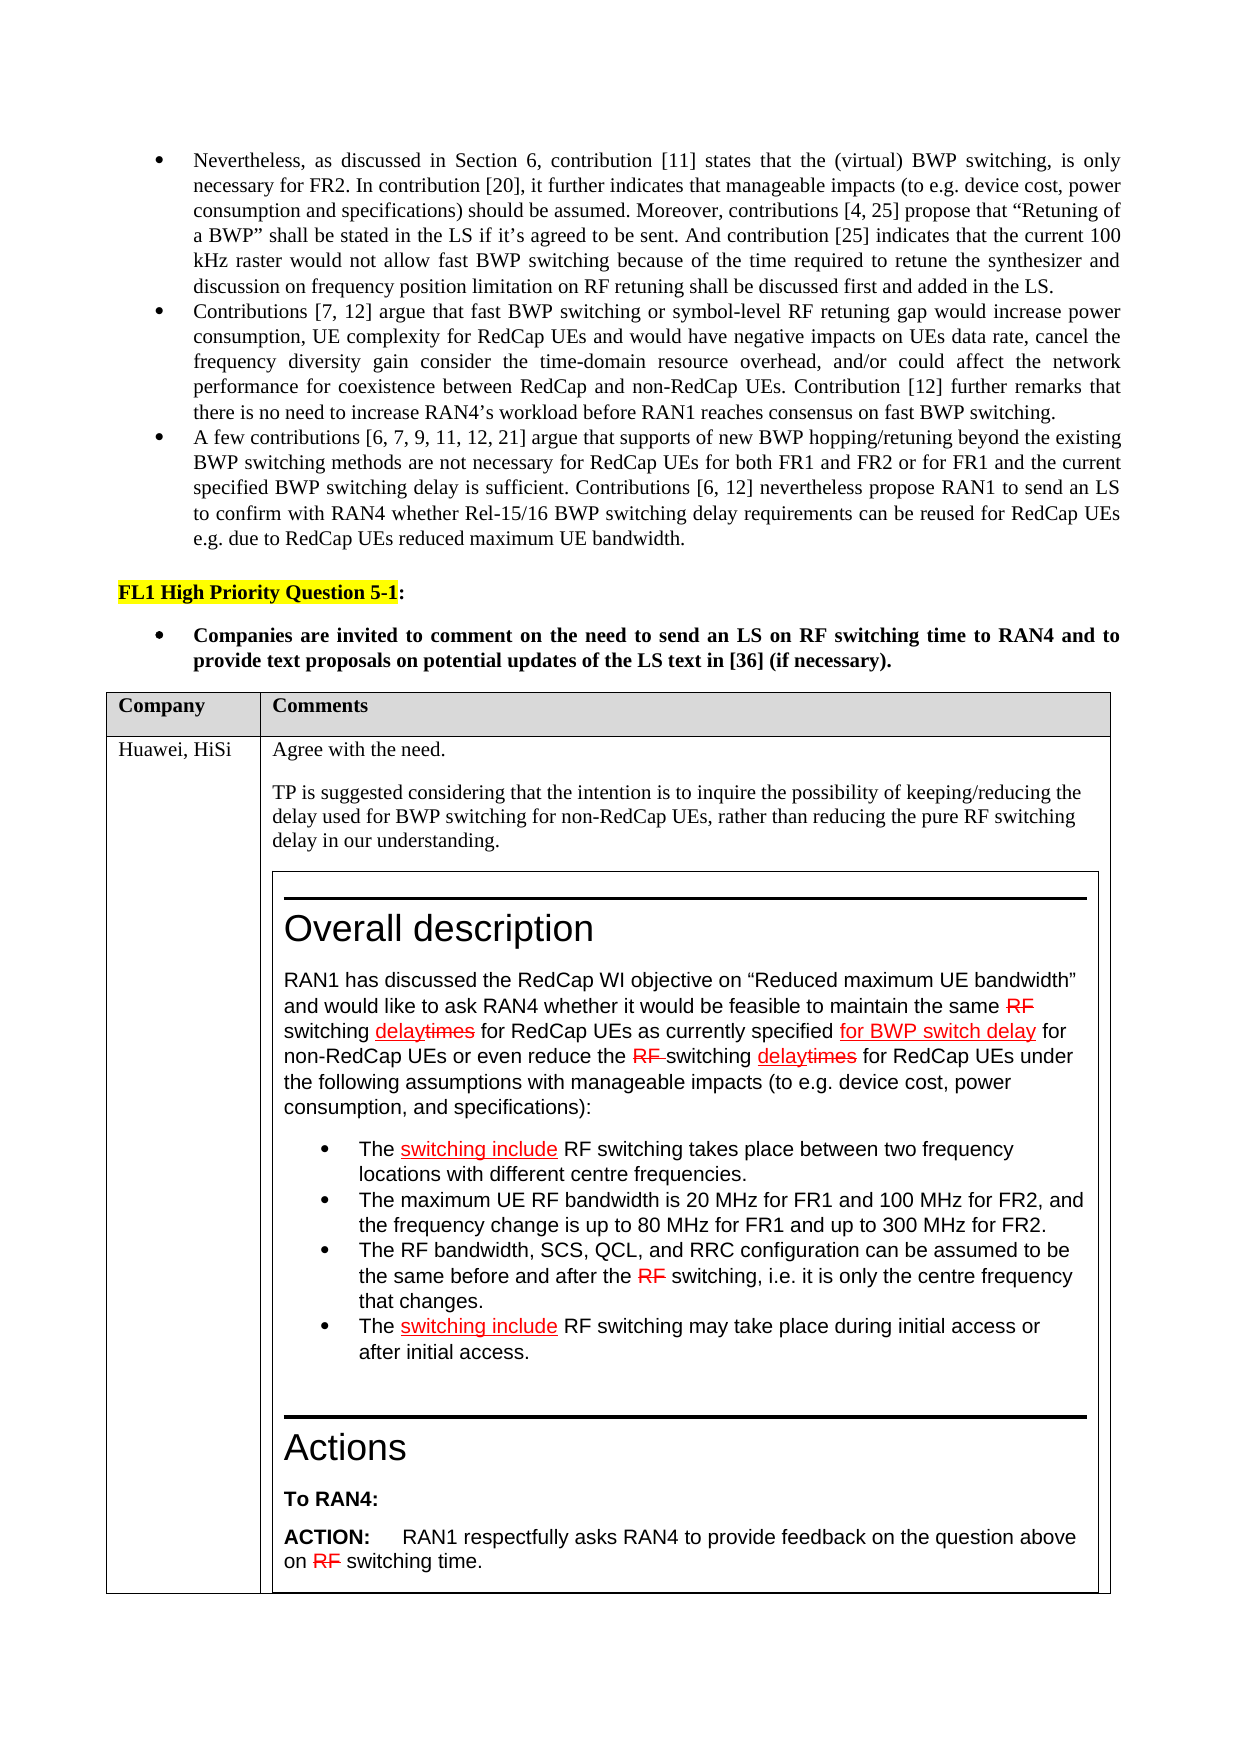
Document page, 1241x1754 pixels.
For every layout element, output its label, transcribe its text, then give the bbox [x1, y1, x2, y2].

table_header Comments [261, 693, 1110, 736]
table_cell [261, 737, 1110, 1593]
list A few contributions [6, 7, 9, 11, 12, 21] argue that supports of new BWP hopping/retuning beyond the existing BWP switching methods are not necessary for RedCap UEs for both FR1 and FR2 or for FR1 and the current specified BWP switching delay is sufficient. Contributions [6, 12] nevertheless propose RAN1 to send an LS to confirm with RAN4 whether Rel-15/16 BWP switching delay requirements can be reused for RedCap UEs e.g. due to RedCap UEs reduced maximum UE bandwidth. [156, 425, 1122, 550]
text FL1 High Priority Question 5-1: [398, 580, 1122, 604]
list Contributions [7, 12] argue that fast BWP switching or symbol-level RF retuning gap would increase power consumption, UE complexity for RedCap UEs and would have negative impacts on UEs data rate, cancel the frequency diversity gain consider the time-domain resource overhead, and/or could affect the network performance for coexistence between RedCap and non-RedCap UEs. Contribution [12] further remarks that there is no need to increase RAN4’s workload before RAN1 reaches consensus on fast BWP switching. [156, 299, 1122, 424]
table_cell Huawei, HiSi [107, 737, 260, 1593]
list Companies are invited to comment on the need to send an LS on RF switching time to RAN4 and to provide text proposals on potential updates of the LS text in [36] (if necessary). [156, 623, 1122, 672]
table_header Company [107, 693, 260, 736]
list Nevertheless, as discussed in Section 6, contribution [11] states that the (virtual) BWP switching, is only necessary for FR2. In contribution [20], it further indicates that manageable impacts (to e.g. device cost, power consumption and specifications) should be assumed. Moreover, contributions [4, 25] propose that “Retuning of a BWP” shall be stated in the LS if it’s agreed to be sent. And contribution [25] indicates that the current 100 kHz raster would not allow fast BWP switching because of the time required to retune the synthesizer and discussion on frequency position limitation on RF retuning shall be discussed first and added in the LS. [156, 147, 1122, 298]
